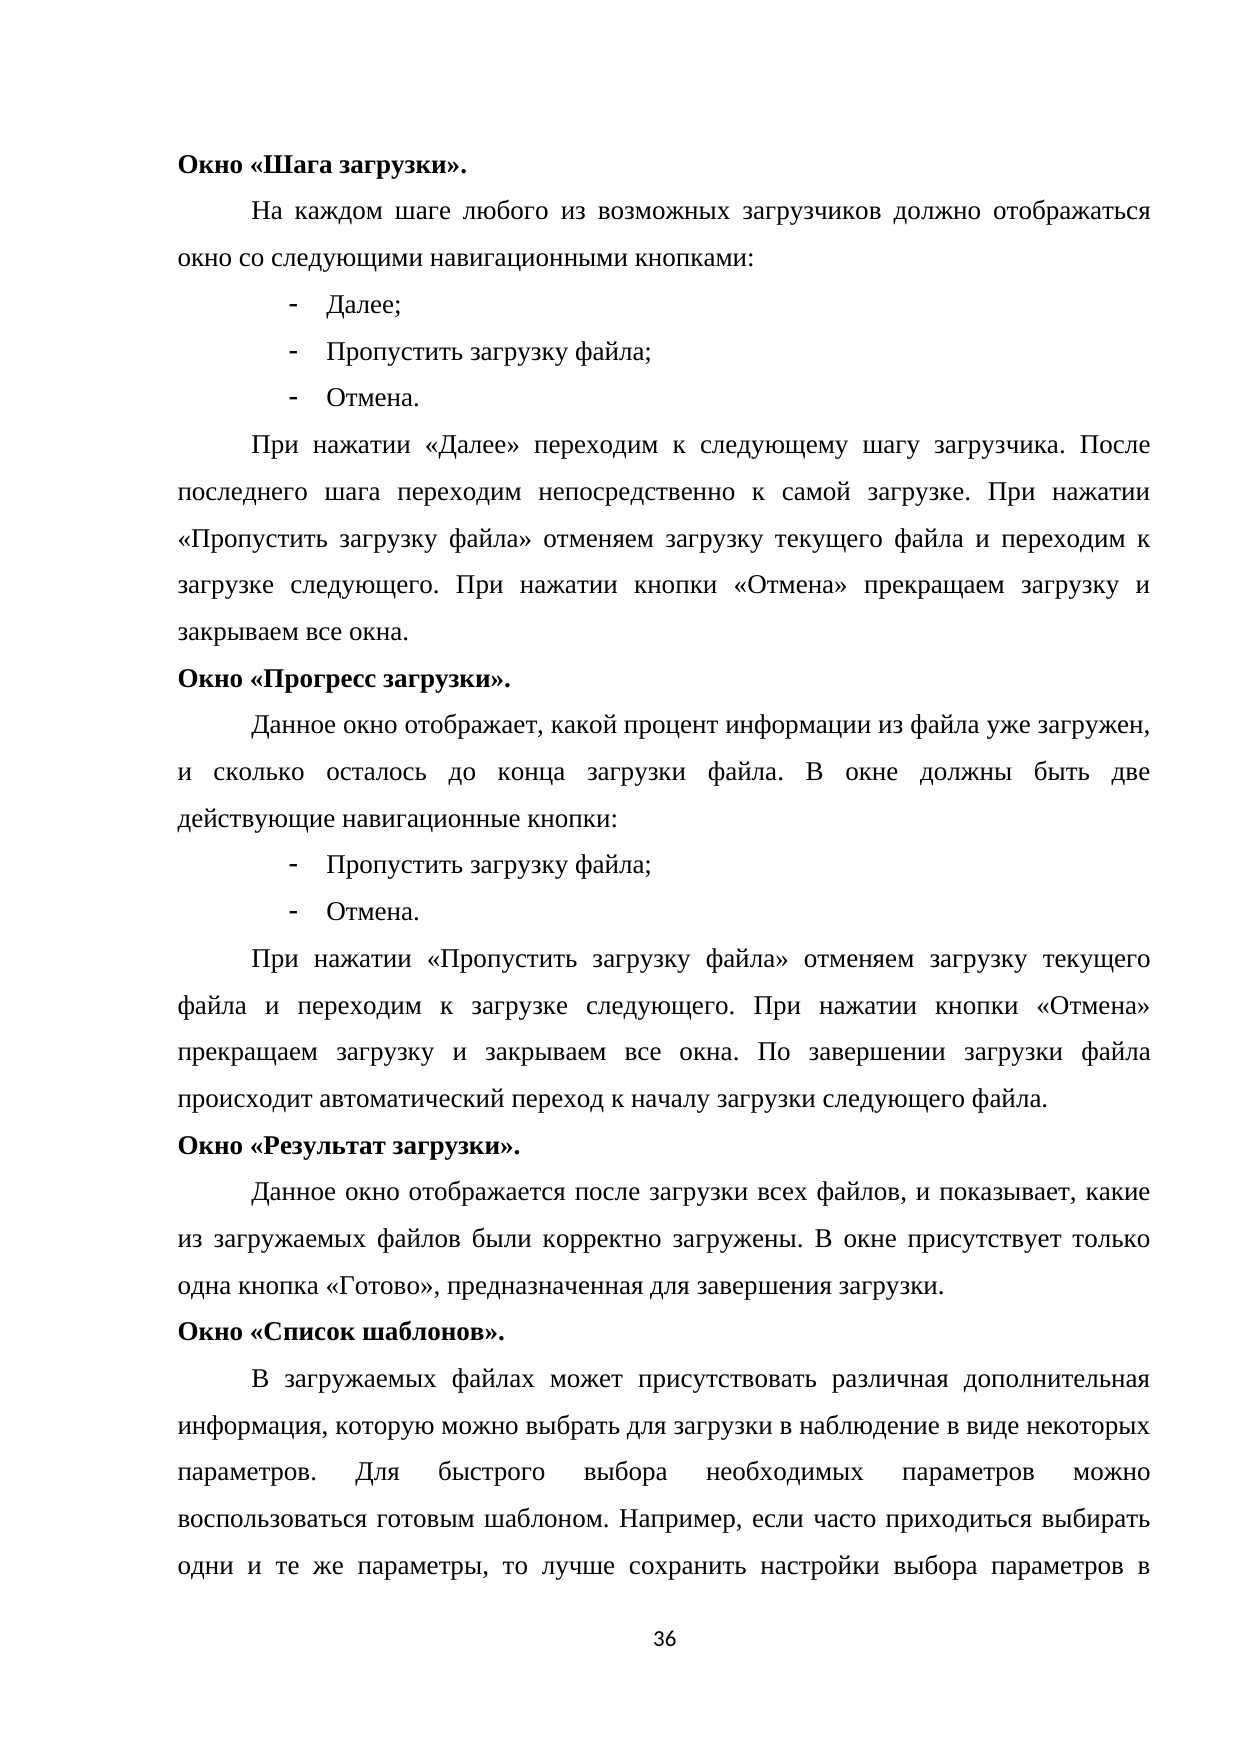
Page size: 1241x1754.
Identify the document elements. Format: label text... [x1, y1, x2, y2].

text Данное окно отображает, какой процент информации из файла уже загружен, и сколько осталось до конца загрузки файла. В окне должны быть две действующие навигационные кнопки: [177, 708, 1152, 833]
list Далее; [288, 288, 1152, 319]
list Пропустить загрузку файла; [288, 334, 1152, 366]
text При нажатии «Пропустить загрузку файла» отменяем загрузку текущего файла и переходим к загрузке следующего. При нажатии кнопки «Отмена» прекращаем загрузку и закрываем все окна. По завершении загрузки файла происходит автоматический переход к началу загрузки следующего файла. [177, 942, 1152, 1113]
text На каждом шаге любого из возможных загрузчиков должно отображаться окно со следующими навигационными кнопками: [177, 194, 1152, 272]
list Пропустить загрузку файла; [288, 848, 1152, 879]
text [177, 1362, 1152, 1580]
text Окно «Список шаблонов». [177, 1315, 1152, 1347]
text Окно «Шага загрузки». [177, 148, 1152, 179]
text Окно «Результат загрузки». [177, 1129, 1152, 1160]
text Окно «Прогресс загрузки». [177, 662, 1152, 693]
list Отмена. [288, 895, 1152, 926]
text При нажатии «Далее» переходим к следующему шагу загрузчика. После последнего шага переходим непосредственно к самой загрузке. При нажатии «Пропустить загрузку файла» отменяем загрузку текущего файла и переходим к загрузке следующего. При нажатии кнопки «Отмена» прекращаем загрузку и закрываем все окна. [177, 428, 1152, 646]
list Отмена. [288, 381, 1152, 413]
text Данное окно отображается после загрузки всех файлов, и показывает, какие из загружаемых файлов были корректно загружены. В окне присутствует только одна кнопка «Готово», предназначенная для завершения загрузки. [177, 1175, 1152, 1300]
